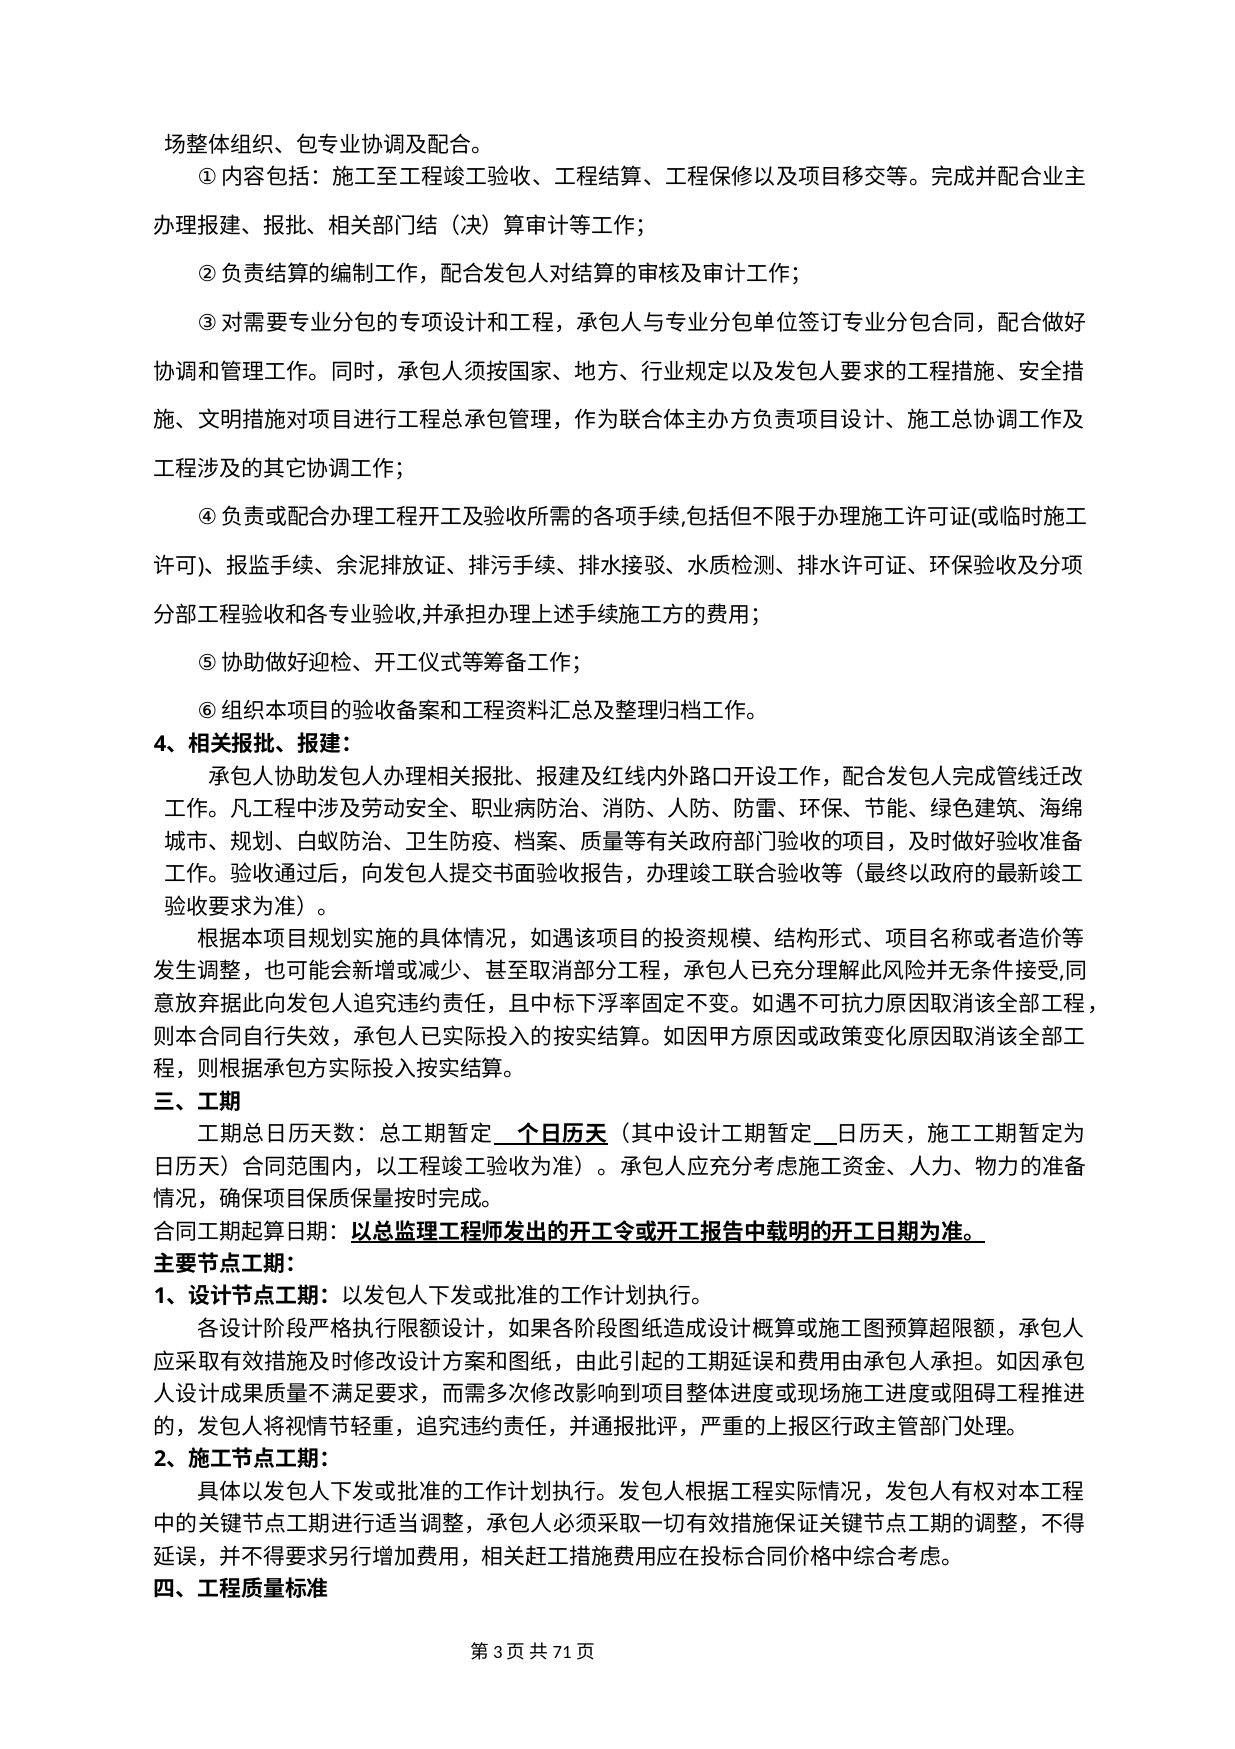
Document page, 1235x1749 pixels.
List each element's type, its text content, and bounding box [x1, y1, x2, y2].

text 4、相关报批、报建： [153, 726, 1087, 758]
text 根据本项目规划实施的具体情况，如遇该项目的投资规模、结构形式、项目名称或者造价等发生调整，也可能会新增或减少、甚至取消部分工程，承包人已充分理解此风险并无条件接受,同意放弃据此向发包人追究违约责任，且中标下浮率固定不变。如遇不可抗力原因取消该全部工程，则本合同自行失效，承包人已实际投入的按实结算。如因甲方原因或政策变化原因取消该全部工程，则根据承包方实际投入按实结算。 [153, 921, 1087, 1083]
text 具体以发包人下发或批准的工作计划执行。发包人根据工程实际情况，发包人有权对本工程中的关键节点工期进行适当调整，承包人必须采取一切有效措施保证关键节点工期的调整，不得延误，并不得要求另行增加费用，相关赶工措施费用应在投标合同价格中综合考虑。 [153, 1473, 1087, 1571]
text ④负责或配合办理工程开工及验收所需的各项手续,包括但不限于办理施工许可证(或临时施工许可)、报监手续、余泥排放证、排污手续、排水接驳、水质检测、排水许可证、环保验收及分项分部工程验收和各专业验收,并承担办理上述手续施工方的费用； [153, 499, 1087, 629]
text ②负责结算的编制工作，配合发包人对结算的审核及审计工作； [153, 256, 1087, 289]
text ⑤协助做好迎检、开工仪式等筹备工作； [153, 645, 1087, 677]
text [164, 127, 1087, 159]
text 合同工期起算日期：以总监理工程师发出的开工令或开工报告中载明的开工日期为准。 [153, 1213, 1087, 1246]
text 四、工程质量标准 [153, 1571, 1087, 1603]
text 1、设计节点工期：以发包人下发或批准的工作计划执行。 [153, 1278, 1087, 1311]
text ③对需要专业分包的专项设计和工程，承包人与专业分包单位签订专业分包合同，配合做好协调和管理工作。同时，承包人须按国家、地方、行业规定以及发包人要求的工程措施、安全措施、文明措施对项目进行工程总承包管理，作为联合体主办方负责项目设计、施工总协调工作及工程涉及的其它协调工作； [153, 304, 1087, 483]
text 承包人协助发包人办理相关报批、报建及红线内外路口开设工作，配合发包人完成管线迁改工作。凡工程中涉及劳动安全、职业病防治、消防、人防、防雷、环保、节能、绿色建筑、海绵城市、规划、白蚁防治、卫生防疫、档案、质量等有关政府部门验收的项目，及时做好验收准备工作。验收通过后，向发包人提交书面验收报告，办理竣工联合验收等（最终以政府的最新竣工验收要求为准）。 [164, 758, 1087, 921]
text 各设计阶段严格执行限额设计，如果各阶段图纸造成设计概算或施工图预算超限额，承包人应采取有效措施及时修改设计方案和图纸，由此引起的工期延误和费用由承包人承担。如因承包人设计成果质量不满足要求，而需多次修改影响到项目整体进度或现场施工进度或阻碍工程推进的，发包人将视情节轻重，追究违约责任，并通报批评，严重的上报区行政主管部门处理。 [153, 1311, 1087, 1441]
text 2、施工节点工期： [153, 1441, 1087, 1473]
text 三、工期 [153, 1083, 1087, 1116]
text 工期总日历天数：总工期暂定 个日历天（其中设计工期暂定 日历天，施工工期暂定为 日历天）合同范围内，以工程竣工验收为准）。承包人应充分考虑施工资金、人力、物力的准备情况，确保项目保质保量按时完成。 [153, 1116, 1087, 1213]
text ①内容包括：施工至工程竣工验收、工程结算、工程保修以及项目移交等。完成并配合业主办理报建、报批、相关部门结（决）算审计等工作； [153, 159, 1087, 240]
text 主要节点工期： [153, 1246, 1087, 1278]
text ⑥组织本项目的验收备案和工程资料汇总及整理归档工作。 [153, 693, 1087, 726]
